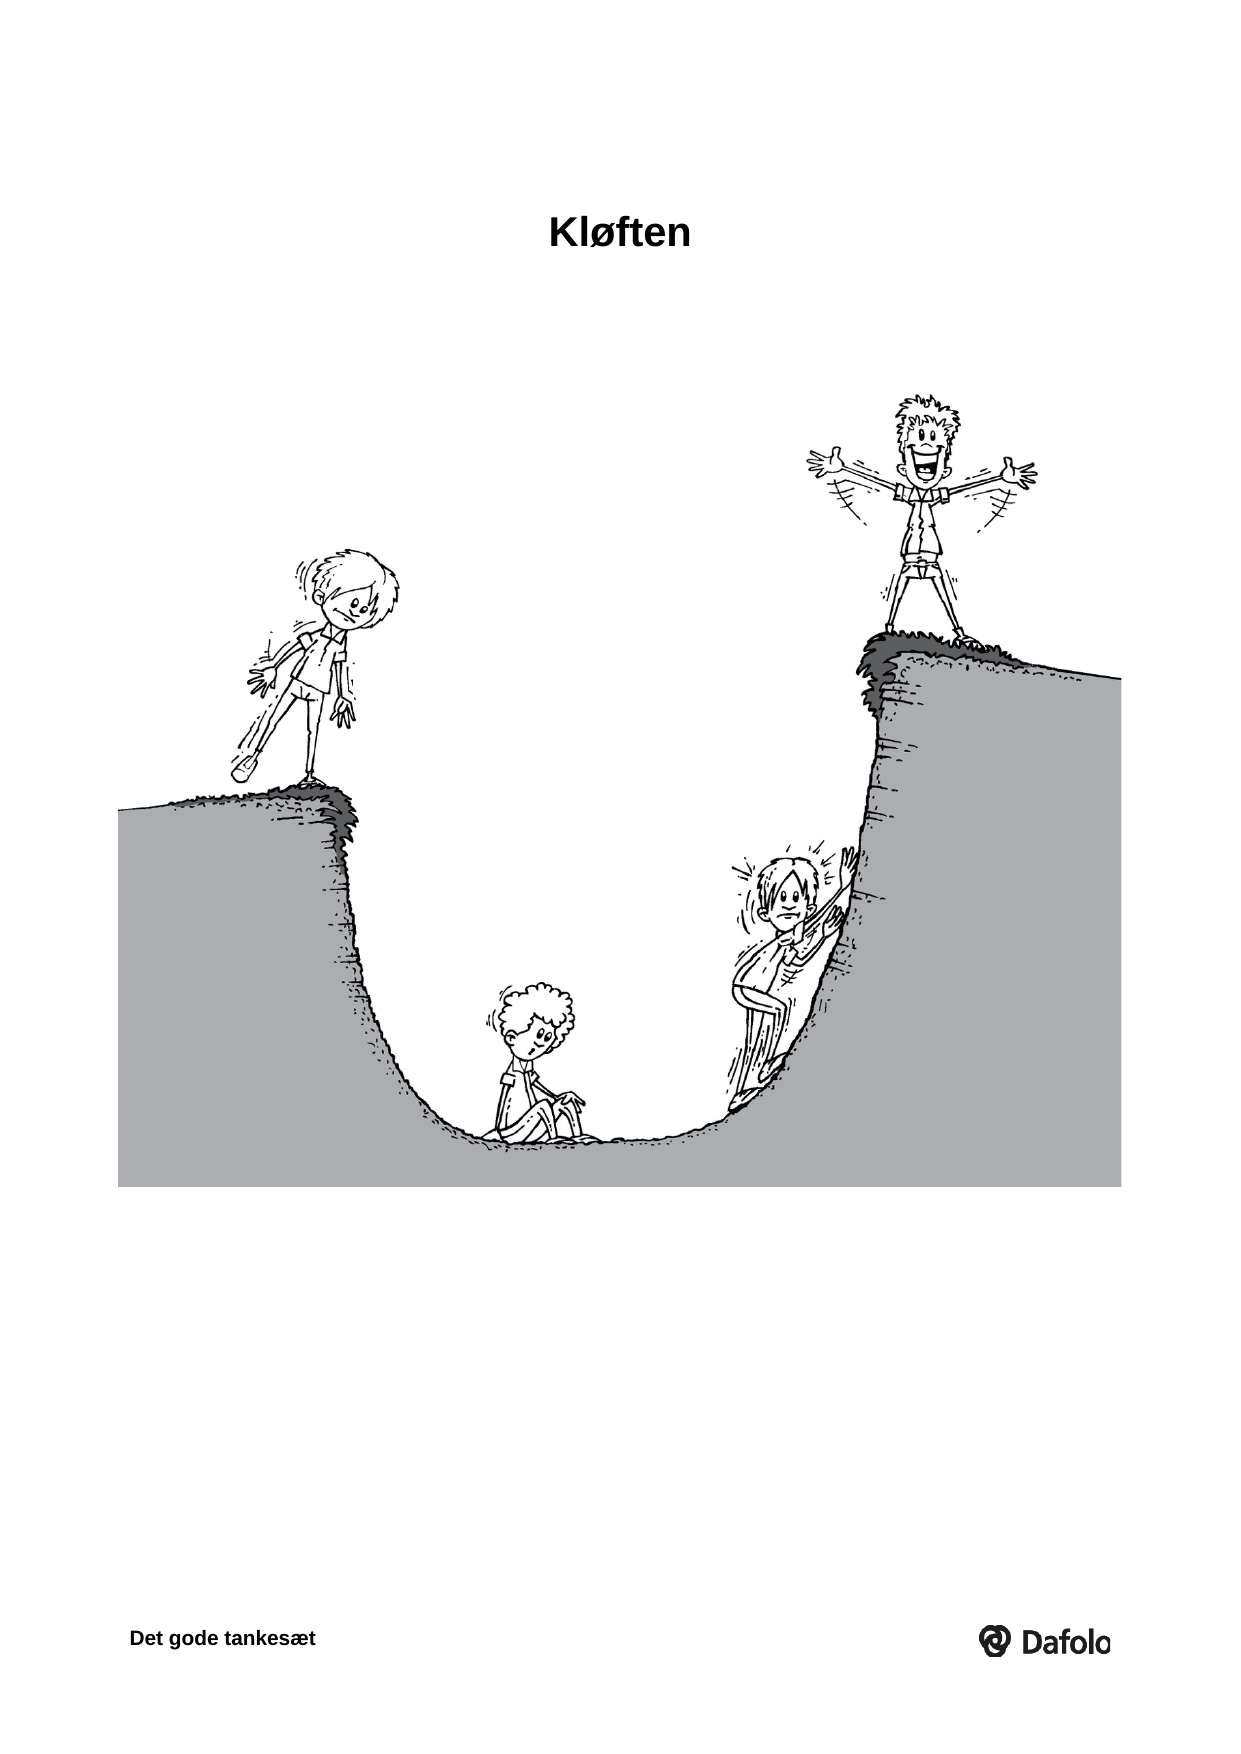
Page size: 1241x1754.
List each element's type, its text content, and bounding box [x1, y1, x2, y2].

text Kløften [118, 208, 1122, 256]
picture [118, 341, 1122, 1187]
